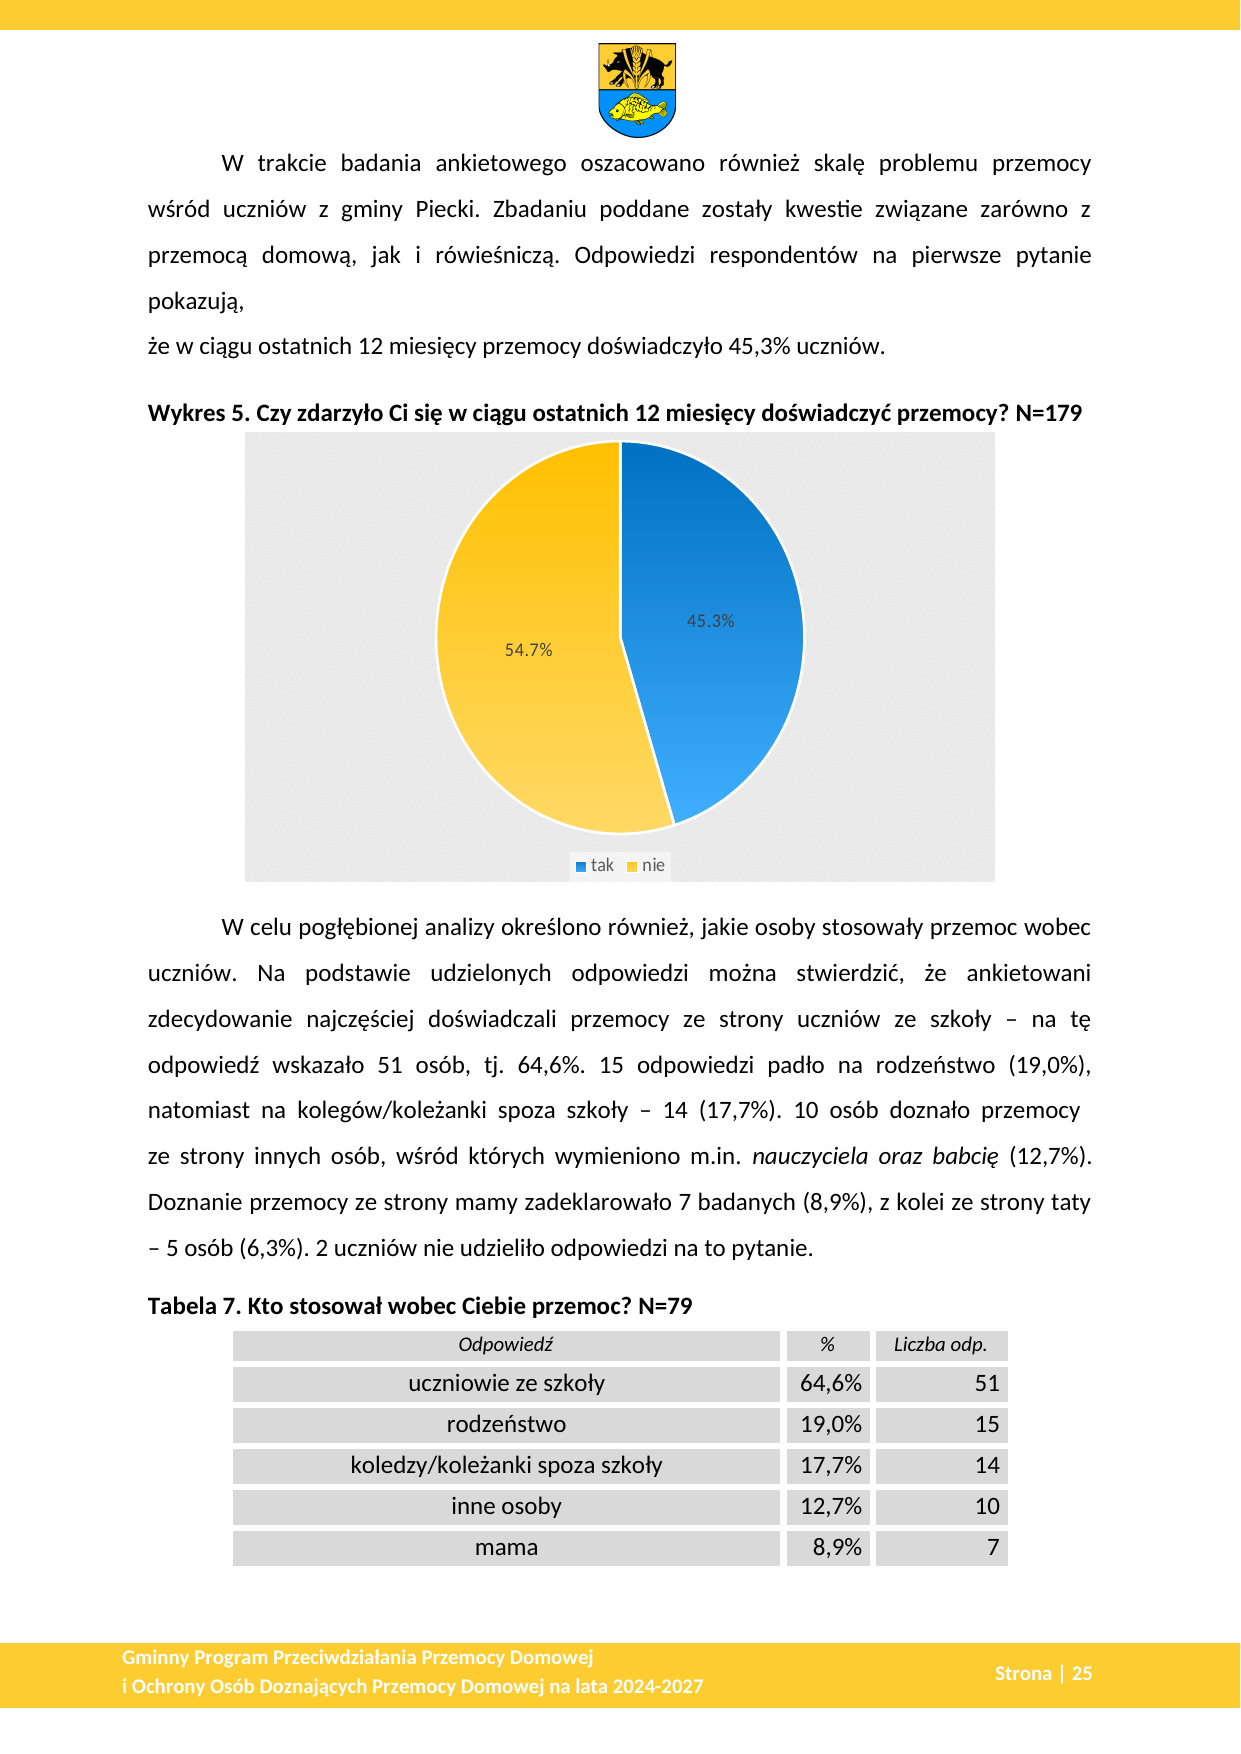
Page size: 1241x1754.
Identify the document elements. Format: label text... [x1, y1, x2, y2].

table_header Odpowiedź [233, 1331, 780, 1361]
table_cell 19,0% [787, 1408, 870, 1443]
table_cell 12,7% [787, 1490, 870, 1525]
text W trakcie badania ankietowego oszacowano również skalę problemu przemocy wśród uczniów z gminy Piecki. Zbadaniu poddane zostały kwestie związane zarówno z przemocą domową, jak i rówieśniczą. Odpowiedzi respondentów na pierwsze pytanie pokazują, że w ciągu ostatnich 12 miesięcy przemocy doświadczyło 45,3% uczniów. [148, 148, 1093, 361]
table_cell 10 [876, 1490, 1008, 1525]
table_cell mama [233, 1531, 780, 1566]
table_cell 64,6% [787, 1367, 870, 1402]
table_cell koledzy/koleżanki spoza szkoły [233, 1449, 780, 1484]
table_cell 7 [876, 1531, 1008, 1566]
table_header % [787, 1331, 870, 1361]
table_cell 15 [876, 1408, 1008, 1443]
table_header Liczba odp. [876, 1331, 1008, 1361]
table_cell 8,9% [787, 1531, 870, 1566]
text W celu pogłębionej analizy określono również, jakie osoby stosowały przemoc wobec uczniów. Na podstawie udzielonych odpowiedzi można stwierdzić, że ankietowani zdecydowanie najczęściej doświadczali przemocy ze strony uczniów ze szkoły – na tę odpowiedź wskazało 51 osób, tj. 64,6%. 15 odpowiedzi padło na rodzeństwo (19,0%), natomiast na kolegów/koleżanki spoza szkoły – 14 (17,7%). 10 osób doznało przemocy ze strony innych osób, wśród których wymieniono m.in. nauczyciela oraz babcię (12,7%). Doznanie przemocy ze strony mamy zadeklarowało 7 badanych (8,9%), z kolei ze strony taty – 5 osób (6,3%). 2 uczniów nie udzieliło odpowiedzi na to pytanie. [148, 912, 1093, 1262]
table_cell rodzeństwo [233, 1408, 780, 1443]
table_cell 51 [876, 1367, 1008, 1402]
text Tabela 7. Kto stosował wobec Ciebie przemoc? N=79 [148, 1290, 1093, 1320]
table_cell 14 [876, 1449, 1008, 1484]
table_cell uczniowie ze szkoły [233, 1367, 780, 1402]
table_cell 17,7% [787, 1449, 870, 1484]
table_cell inne osoby [233, 1490, 780, 1525]
picture [598, 43, 677, 138]
text Wykres 5. Czy zdarzyło Ci się w ciągu ostatnich 12 miesięcy doświadczyć przemocy? N=179 [148, 397, 1093, 428]
